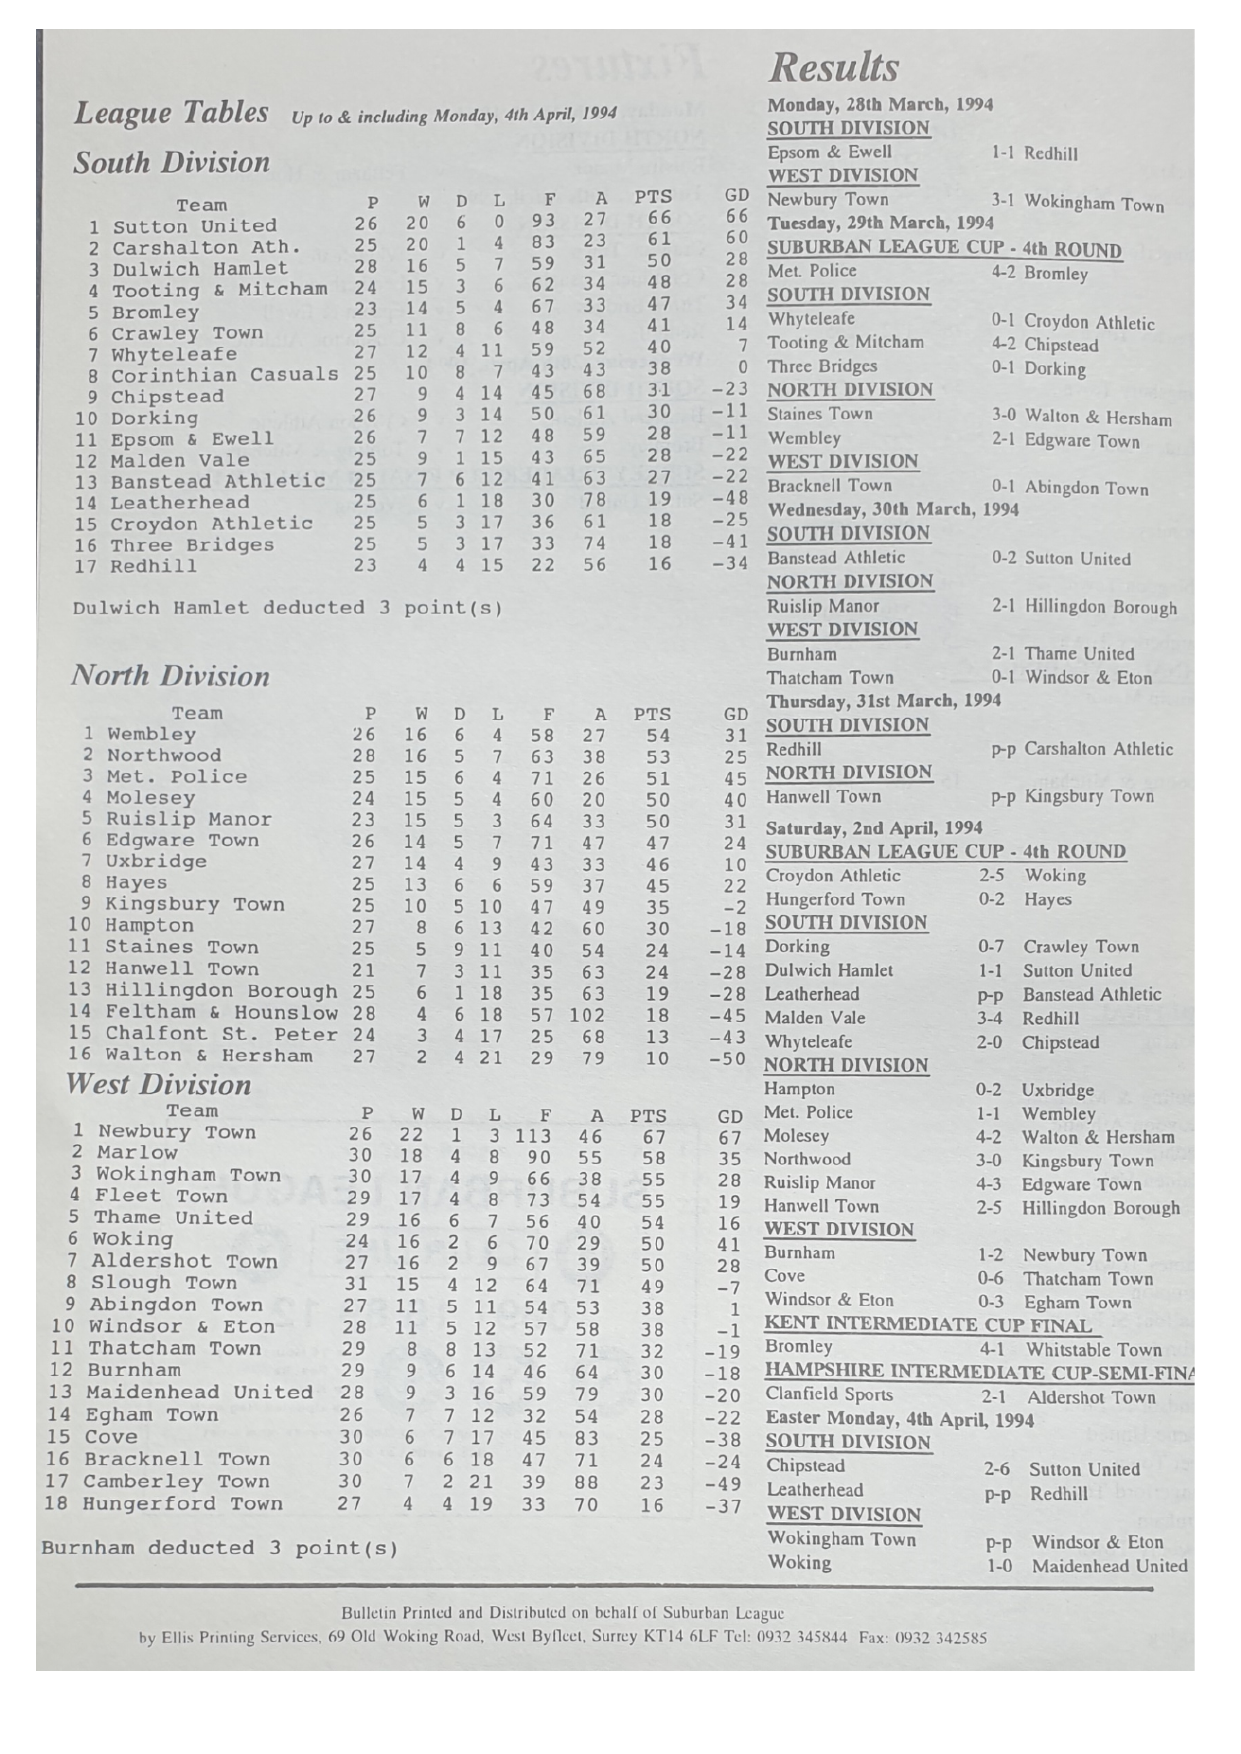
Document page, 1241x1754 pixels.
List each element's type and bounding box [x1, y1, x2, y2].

picture [36, 29, 1195, 1671]
